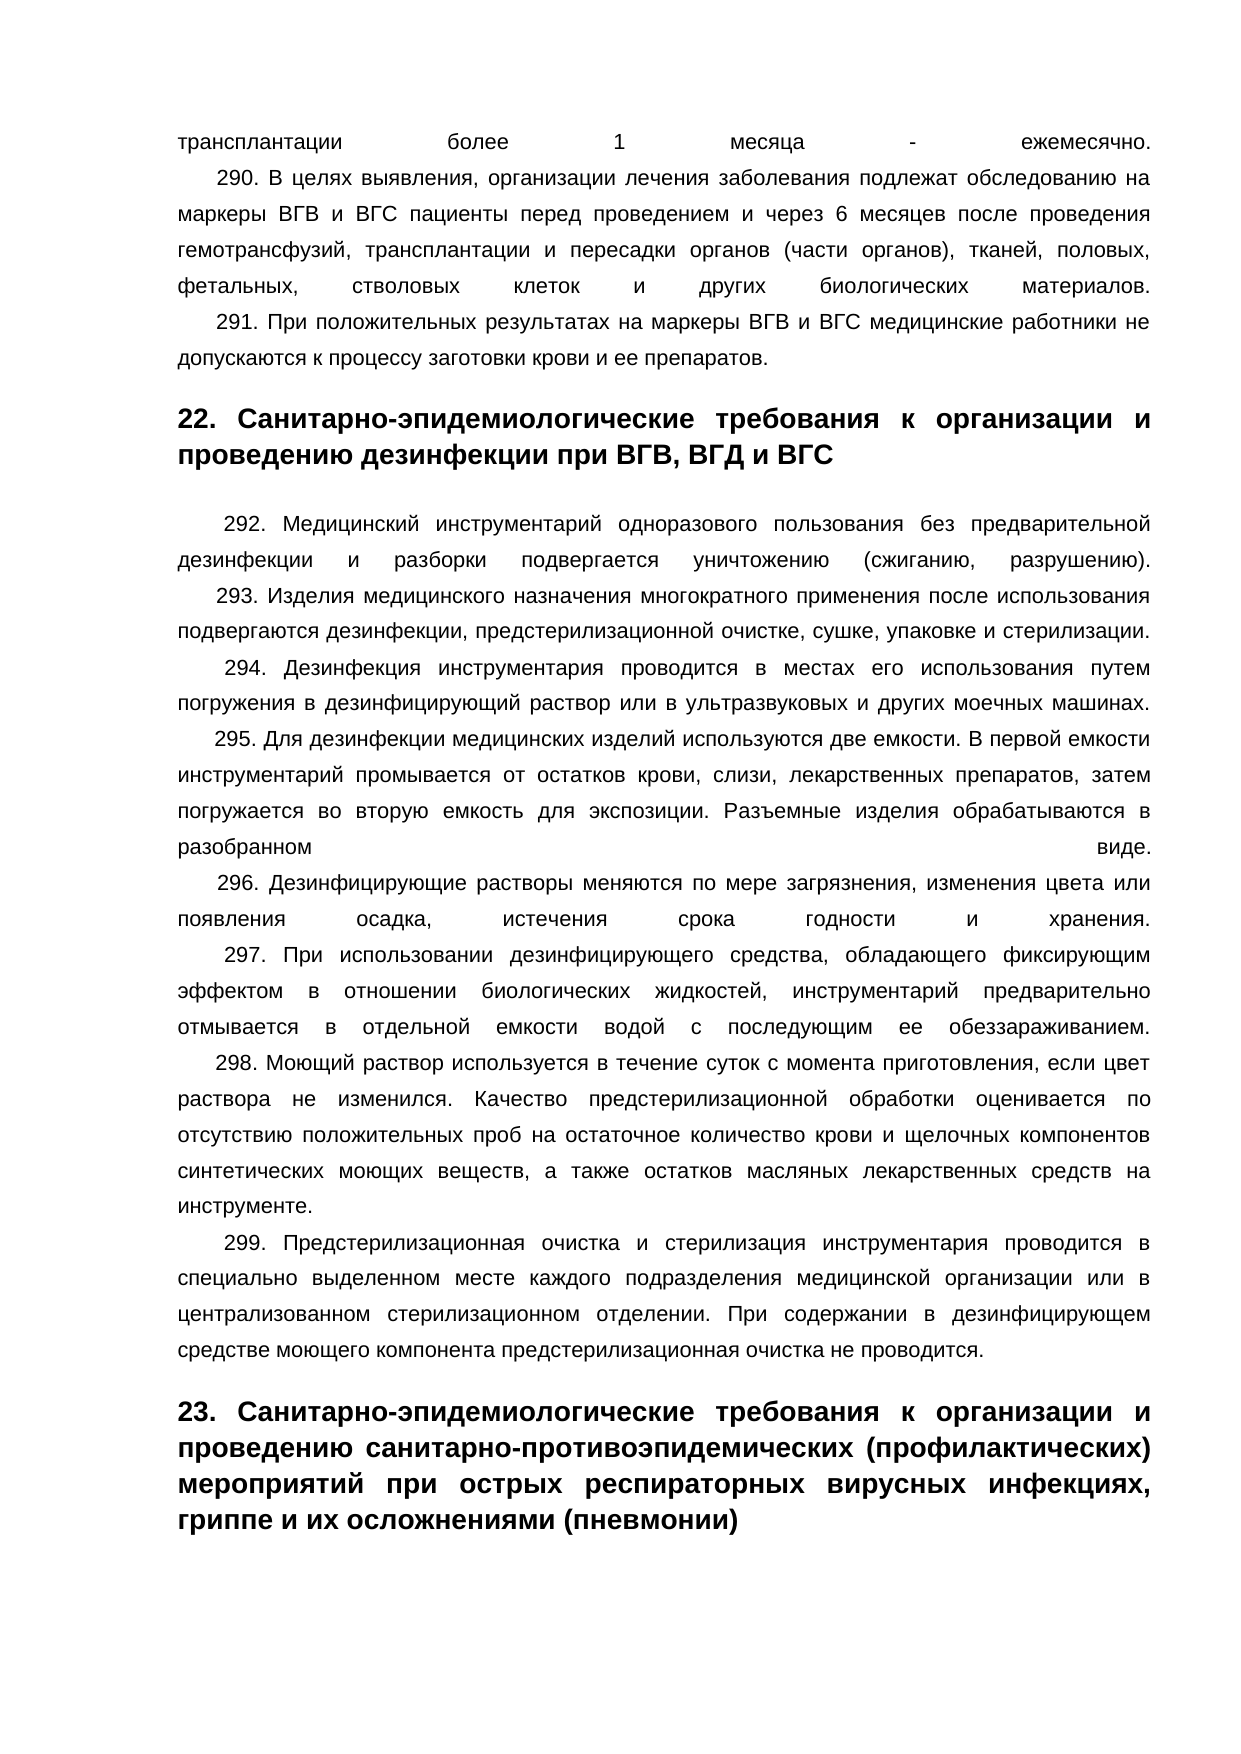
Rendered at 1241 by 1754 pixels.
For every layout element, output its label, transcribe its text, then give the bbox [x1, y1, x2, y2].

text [177, 118, 1152, 370]
text 23. Санитарно-эпидемиологические требования к организации и проведению санитарно-противоэпидемических (профилактических) мероприятий при острых респираторных вирусных инфекциях, гриппе и их осложнениями (пневмонии) [177, 1392, 1152, 1535]
text 22. Санитарно-эпидемиологические требования к организации и проведению дезинфекции при ВГВ, ВГД и ВГС [177, 399, 1152, 471]
text 292. Медицинский инструментарий одноразового пользования без предварительной дезинфекции и разборки подвергается уничтожению (сжиганию, разрушению). 293. Изделия медицинского назначения многократного применения после использования подвергаются дезинфекции, предстерилизационной очистке, сушке, упаковке и стерилизации. 294. Дезинфекция инструментария проводится в местах его использования путем погружения в дезинфицирующий раствор или в ультразвуковых и других моечных машинах. 295. Для дезинфекции медицинских изделий используются две емкости. В первой емкости инструментарий промывается от остатков крови, слизи, лекарственных препаратов, затем погружается во вторую емкость для экспозиции. Разъемные изделия обрабатываются в разобранном виде. 296. Дезинфицирующие растворы меняются по мере загрязнения, изменения цвета или появления осадка, истечения срока годности и хранения. 297. При использовании дезинфицирующего средства, обладающего фиксирующим эффектом в отношении биологических жидкостей, инструментарий предварительно отмывается в отдельной емкости водой с последующим ее обеззараживанием. 298. Моющий раствор используется в течение суток с момента приготовления, если цвет раствора не изменился. Качество предстерилизационной обработки оценивается по отсутствию положительных проб на остаточное количество крови и щелочных компонентов синтетических моющих веществ, а также остатков масляных лекарственных средств на инструменте. 299. Предстерилизационная очистка и стерилизация инструментария проводится в специально выделенном месте каждого подразделения медицинской организации или в централизованном стерилизационном отделении. При содержании в дезинфицирующем средстве моющего компонента предстерилизационная очистка не проводится. [177, 500, 1152, 1362]
